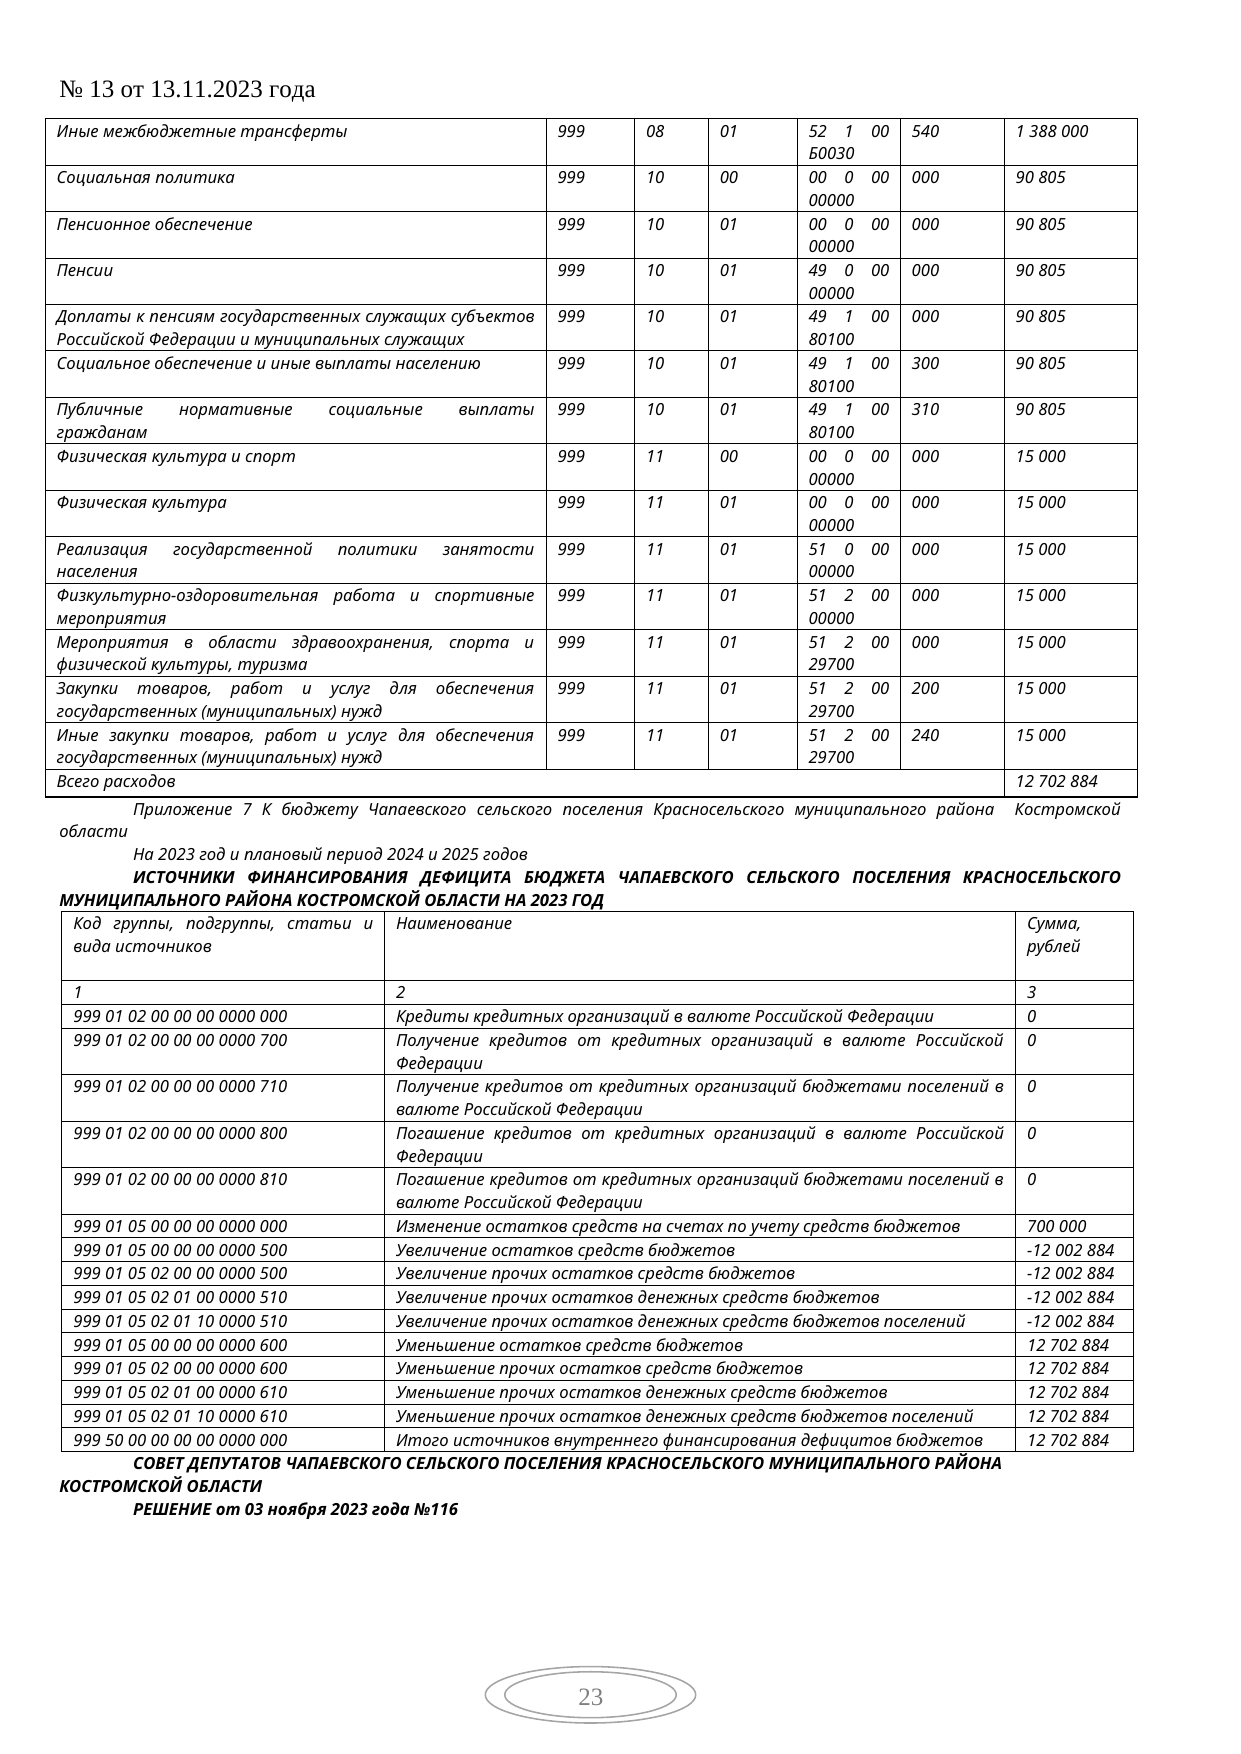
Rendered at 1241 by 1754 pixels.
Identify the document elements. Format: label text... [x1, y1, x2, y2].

table_cell 01 [709, 584, 797, 629]
table_cell 999 [547, 351, 634, 397]
table_cell 999 01 02 00 00 00 0000 700 [62, 1029, 384, 1074]
text РЕШЕНИЕ от 03 ноября 2023 года №116 [59, 1497, 1122, 1520]
table_cell 49 1 00 80100 [798, 398, 900, 443]
table_cell 999 [547, 491, 634, 536]
table_cell 999 01 05 02 01 10 0000 610 [62, 1405, 384, 1427]
table_cell -12 002 884 [1016, 1238, 1133, 1261]
table_cell 15 000 [1005, 444, 1137, 490]
table_cell 999 [547, 537, 634, 583]
table_cell 240 [901, 723, 1004, 768]
text Приложение 7 К бюджету Чапаевского сельского поселения Красносельского муниципального района Костромской области [59, 798, 1122, 843]
table_cell 999 [547, 398, 634, 443]
table_cell -12 002 884 [1016, 1262, 1133, 1285]
table_cell 2 [385, 981, 1015, 1004]
table_cell 00 0 00 00000 [798, 491, 900, 536]
table_cell Уменьшение прочих остатков денежных средств бюджетов поселений [385, 1405, 1015, 1427]
table_cell Уменьшение прочих остатков средств бюджетов [385, 1357, 1015, 1380]
table_cell 11 [635, 677, 708, 722]
table_cell 000 [901, 630, 1004, 676]
table_cell 15 000 [1005, 630, 1137, 676]
table_cell 12 702 884 [1016, 1381, 1133, 1403]
table_cell Иные межбюджетные трансферты [46, 119, 546, 164]
table_cell Уменьшение прочих остатков денежных средств бюджетов [385, 1381, 1015, 1403]
table_cell 00 0 00 00000 [798, 166, 900, 211]
table_cell 000 [901, 212, 1004, 257]
table_cell 999 [547, 119, 634, 164]
table_cell Итого источников внутреннего финансирования дефицитов бюджетов [385, 1428, 1015, 1451]
table_cell 000 [901, 444, 1004, 490]
table_cell 1 [62, 981, 384, 1004]
table_cell 999 01 02 00 00 00 0000 800 [62, 1122, 384, 1167]
table_cell Пенсии [46, 259, 546, 304]
table_cell 300 [901, 351, 1004, 397]
table_cell 51 2 00 29700 [798, 723, 900, 768]
table_cell 90 805 [1005, 351, 1137, 397]
table_cell 3 [1016, 981, 1133, 1004]
table_cell 00 0 00 00000 [798, 444, 900, 490]
table_cell Всего расходов [46, 770, 1004, 796]
table_cell 90 805 [1005, 305, 1137, 350]
table_cell 15 000 [1005, 491, 1137, 536]
table_cell 01 [709, 723, 797, 768]
table_cell 90 805 [1005, 259, 1137, 304]
table_cell 15 000 [1005, 584, 1137, 629]
table_cell 999 [547, 584, 634, 629]
table_cell 01 [709, 630, 797, 676]
table_cell Получение кредитов от кредитных организаций бюджетами поселений в валюте Российской Федерации [385, 1075, 1015, 1121]
table_cell 000 [901, 537, 1004, 583]
table_cell Изменение остатков средств на счетах по учету средств бюджетов [385, 1215, 1015, 1237]
table_cell 0 [1016, 1029, 1133, 1074]
table_cell 999 [547, 677, 634, 722]
table_cell 52 1 00 Б0030 [798, 119, 900, 164]
table_cell 999 01 02 00 00 00 0000 710 [62, 1075, 384, 1121]
table_cell 310 [901, 398, 1004, 443]
table_cell 01 [709, 259, 797, 304]
text На 2023 год и плановый период 2024 и 2025 годов [59, 843, 1122, 866]
table_cell 15 000 [1005, 537, 1137, 583]
table_cell 01 [709, 305, 797, 350]
table_cell 12 702 884 [1005, 770, 1137, 796]
table_cell 51 2 00 29700 [798, 677, 900, 722]
table_cell Социальная политика [46, 166, 546, 211]
table_cell 01 [709, 491, 797, 536]
table_cell 700 000 [1016, 1215, 1133, 1237]
table_cell 10 [635, 351, 708, 397]
table_cell Увеличение прочих остатков денежных средств бюджетов [385, 1286, 1015, 1308]
table_cell 999 01 05 00 00 00 0000 000 [62, 1215, 384, 1237]
table_cell 49 0 00 00000 [798, 259, 900, 304]
table_cell Погашение кредитов от кредитных организаций в валюте Российской Федерации [385, 1122, 1015, 1167]
table_cell Увеличение остатков средств бюджетов [385, 1238, 1015, 1261]
table_cell 01 [709, 677, 797, 722]
table_cell 999 [547, 444, 634, 490]
table_cell 999 01 02 00 00 00 0000 000 [62, 1005, 384, 1028]
table_cell 000 [901, 491, 1004, 536]
table_cell Увеличение прочих остатков средств бюджетов [385, 1262, 1015, 1285]
table_cell 01 [709, 537, 797, 583]
table_cell Публичные нормативные социальные выплаты гражданам [46, 398, 546, 443]
table_cell 000 [901, 305, 1004, 350]
table_cell Физическая культура и спорт [46, 444, 546, 490]
table_cell 10 [635, 212, 708, 257]
table_cell Закупки товаров, работ и услуг для обеспечения государственных (муниципальных) нужд [46, 677, 546, 722]
table_cell Реализация государственной политики занятости населения [46, 537, 546, 583]
table_cell Получение кредитов от кредитных организаций в валюте Российской Федерации [385, 1029, 1015, 1074]
table_cell Уменьшение остатков средств бюджетов [385, 1333, 1015, 1356]
table_cell 0 [1016, 1122, 1133, 1167]
table_cell 999 01 05 02 01 10 0000 510 [62, 1310, 384, 1332]
table_cell Физическая культура [46, 491, 546, 536]
table_cell 12 702 884 [1016, 1428, 1133, 1451]
table_cell 12 702 884 [1016, 1333, 1133, 1356]
table_cell Мероприятия в области здравоохранения, спорта и физической культуры, туризма [46, 630, 546, 676]
table_cell 999 [547, 259, 634, 304]
table_cell 10 [635, 166, 708, 211]
table_cell 999 [547, 212, 634, 257]
table_cell -12 002 884 [1016, 1310, 1133, 1332]
table_cell 01 [709, 212, 797, 257]
table_cell Доплаты к пенсиям государственных служащих субъектов Российской Федерации и муниципальных служащих [46, 305, 546, 350]
table_cell 01 [709, 119, 797, 164]
table_cell 11 [635, 491, 708, 536]
table_cell Иные закупки товаров, работ и услуг для обеспечения государственных (муниципальных) нужд [46, 723, 546, 768]
table_cell 999 01 05 02 00 00 0000 600 [62, 1357, 384, 1380]
table_cell 00 [709, 166, 797, 211]
table_cell 51 2 00 29700 [798, 630, 900, 676]
table_cell 51 0 00 00000 [798, 537, 900, 583]
table_cell 999 01 05 02 01 00 0000 510 [62, 1286, 384, 1308]
table_cell 999 01 05 02 00 00 0000 500 [62, 1262, 384, 1285]
table_cell 999 01 05 00 00 00 0000 600 [62, 1333, 384, 1356]
table_cell 10 [635, 398, 708, 443]
text СОВЕТ ДЕПУТАТОВ ЧАПАЕВСКОГО СЕЛЬСКОГО ПОСЕЛЕНИЯ КРАСНОСЕЛЬСКОГО МУНИЦИПАЛЬНОГО РАЙОНА КОСТРОМСКОЙ ОБЛАСТИ [59, 1452, 1122, 1497]
table_cell 000 [901, 166, 1004, 211]
table_cell 49 1 00 80100 [798, 351, 900, 397]
table_cell 10 [635, 259, 708, 304]
table_cell 999 [547, 630, 634, 676]
table_cell 0 [1016, 1168, 1133, 1213]
table_cell 999 01 02 00 00 00 0000 810 [62, 1168, 384, 1213]
table_cell 000 [901, 259, 1004, 304]
table_cell 08 [635, 119, 708, 164]
table_cell 51 2 00 00000 [798, 584, 900, 629]
table_cell 90 805 [1005, 212, 1137, 257]
table_cell 11 [635, 630, 708, 676]
table_header Наименование [385, 912, 1015, 980]
table_header Код группы, подгруппы, статьи и вида источников [62, 912, 384, 980]
table_cell 00 0 00 00000 [798, 212, 900, 257]
table_cell 49 1 00 80100 [798, 305, 900, 350]
table_cell 01 [709, 398, 797, 443]
table_cell 90 805 [1005, 166, 1137, 211]
table_cell 15 000 [1005, 677, 1137, 722]
text ИСТОЧНИКИ ФИНАНСИРОВАНИЯ ДЕФИЦИТА БЮДЖЕТА ЧАПАЕВСКОГО СЕЛЬСКОГО ПОСЕЛЕНИЯ КРАСНОСЕЛЬСКОГО МУНИЦИПАЛЬНОГО РАЙОНА КОСТРОМСКОЙ ОБЛАСТИ НА 2023 ГОД [59, 866, 1122, 911]
table_cell 999 50 00 00 00 00 0000 000 [62, 1428, 384, 1451]
table_cell 15 000 [1005, 723, 1137, 768]
table_cell 200 [901, 677, 1004, 722]
table_cell 90 805 [1005, 398, 1137, 443]
table_cell Кредиты кредитных организаций в валюте Российской Федерации [385, 1005, 1015, 1028]
table_cell Пенсионное обеспечение [46, 212, 546, 257]
table_cell 10 [635, 305, 708, 350]
table_cell Социальное обеспечение и иные выплаты населению [46, 351, 546, 397]
table_cell 11 [635, 537, 708, 583]
table_cell 11 [635, 723, 708, 768]
table_cell Увеличение прочих остатков денежных средств бюджетов поселений [385, 1310, 1015, 1332]
table_cell 11 [635, 584, 708, 629]
table_cell 1 388 000 [1005, 119, 1137, 164]
table_cell 999 [547, 305, 634, 350]
table_cell 999 [547, 723, 634, 768]
table_cell 540 [901, 119, 1004, 164]
table_cell -12 002 884 [1016, 1286, 1133, 1308]
table_cell 0 [1016, 1075, 1133, 1121]
table_cell 01 [709, 351, 797, 397]
table_header Сумма, рублей [1016, 912, 1133, 980]
table_cell 11 [635, 444, 708, 490]
table_cell 12 702 884 [1016, 1357, 1133, 1380]
table_cell 00 [709, 444, 797, 490]
table_cell 0 [1016, 1005, 1133, 1028]
table_cell Погашение кредитов от кредитных организаций бюджетами поселений в валюте Российской Федерации [385, 1168, 1015, 1213]
table_cell 12 702 884 [1016, 1405, 1133, 1427]
table_cell 999 [547, 166, 634, 211]
table_cell 000 [901, 584, 1004, 629]
table_cell Физкультурно-оздоровительная работа и спортивные мероприятия [46, 584, 546, 629]
table_cell 999 01 05 02 01 00 0000 610 [62, 1381, 384, 1403]
table_cell 999 01 05 00 00 00 0000 500 [62, 1238, 384, 1261]
